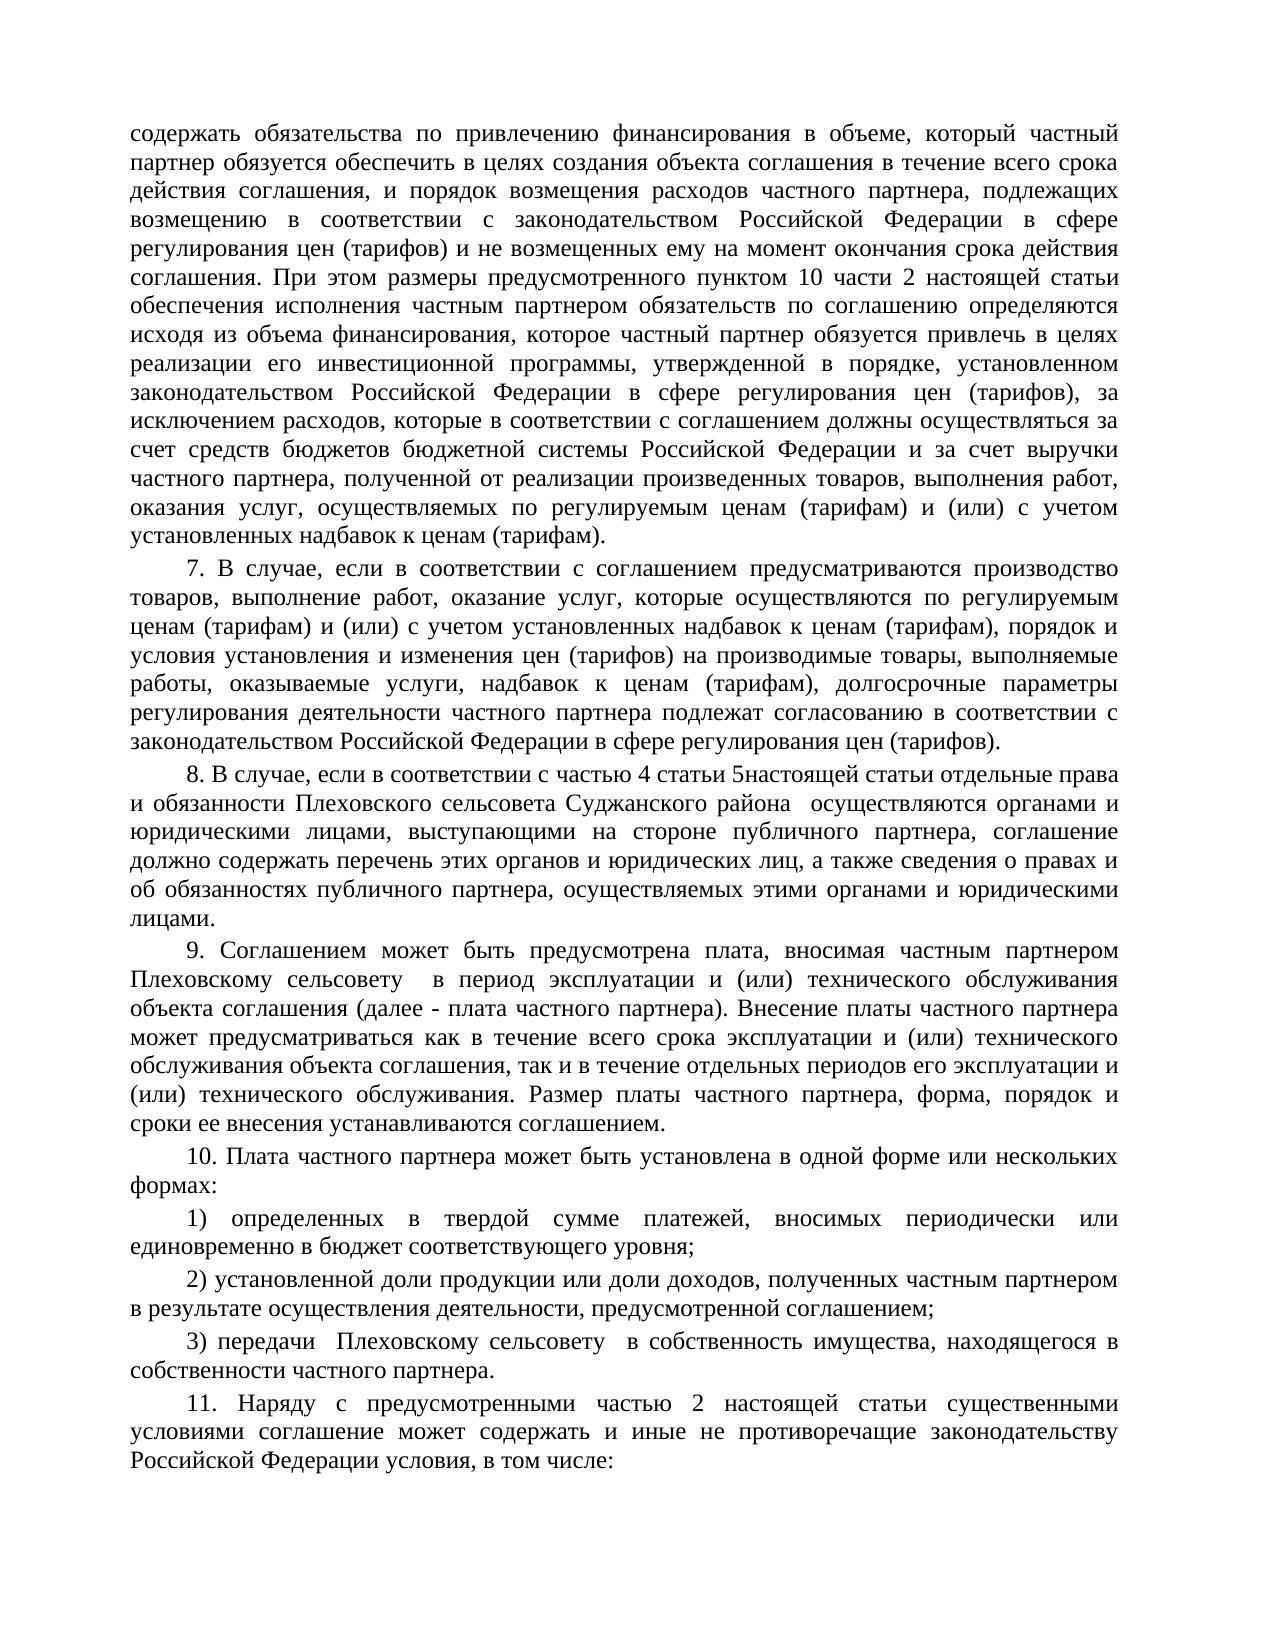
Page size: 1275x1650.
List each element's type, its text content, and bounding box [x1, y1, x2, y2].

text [130, 118, 1119, 549]
text 3) передачи Плеховскому сельсовету в собственность имущества, находящегося в собственности частного партнера. [130, 1326, 1119, 1383]
text 9. Соглашением может быть предусмотрена плата, вносимая частным партнером Плеховскому сельсовету в период эксплуатации и (или) технического обслуживания объекта соглашения (далее - плата частного партнера). Внесение платы частного партнера может предусматриваться как в течение всего срока эксплуатации и (или) технического обслуживания объекта соглашения, так и в течение отдельных периодов его эксплуатации и (или) технического обслуживания. Размер платы частного партнера, форма, порядок и сроки ее внесения устанавливаются соглашением. [130, 936, 1119, 1137]
text 11. Наряду с предусмотренными частью 2 настоящей статьи существенными условиями соглашение может содержать и иные не противоречащие законодательству Российской Федерации условия, в том числе: [130, 1388, 1119, 1474]
text 10. Плата частного партнера может быть установлена в одной форме или нескольких формах: [130, 1141, 1119, 1198]
text 1) определенных в твердой сумме платежей, вносимых периодически или единовременно в бюджет соответствующего уровня; [130, 1203, 1119, 1260]
text 2) установленной доли продукции или доли доходов, полученных частным партнером в результате осуществления деятельности, предусмотренной соглашением; [130, 1264, 1119, 1322]
text 7. В случае, если в соответствии с соглашением предусматриваются производство товаров, выполнение работ, оказание услуг, которые осуществляются по регулируемым ценам (тарифам) и (или) с учетом установленных надбавок к ценам (тарифам), порядок и условия установления и изменения цен (тарифов) на производимые товары, выполняемые работы, оказываемые услуги, надбавок к ценам (тарифам), долгосрочные параметры регулирования деятельности частного партнера подлежат согласованию в соответствии с законодательством Российской Федерации в сфере регулирования цен (тарифов). [130, 553, 1119, 755]
text 8. В случае, если в соответствии с частью 4 статьи 5настоящей статьи отдельные права и обязанности Плеховского сельсовета Суджанского района осуществляются органами и юридическими лицами, выступающими на стороне публичного партнера, соглашение должно содержать перечень этих органов и юридических лиц, а также сведения о правах и об обязанностях публичного партнера, осуществляемых этими органами и юридическими лицами. [130, 759, 1119, 931]
